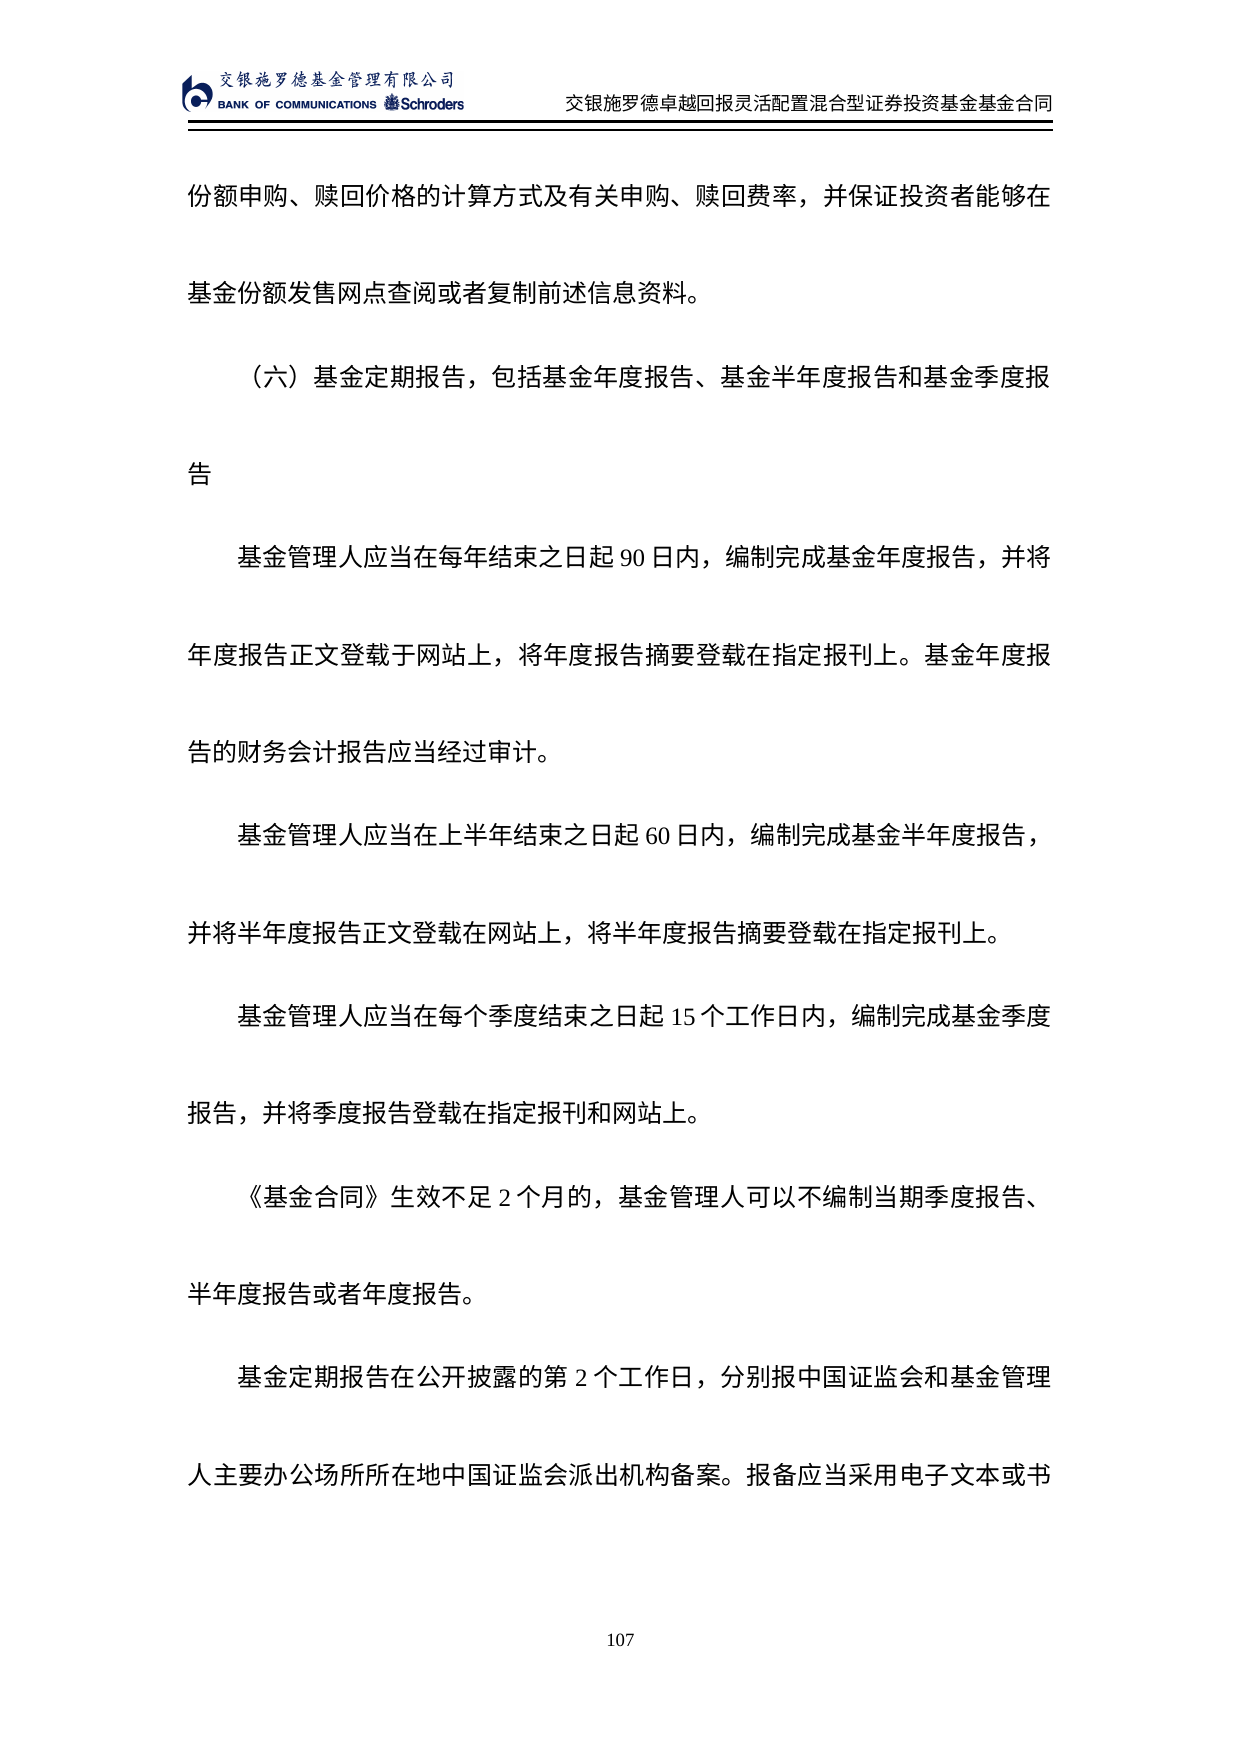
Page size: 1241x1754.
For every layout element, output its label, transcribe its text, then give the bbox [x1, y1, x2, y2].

text 基金管理人应当在上半年结束之日起60日内，编制完成基金半年度报告，并将半年度报告正文登载在网站上，将半年度报告摘要登载在指定报刊上。 [187, 801, 1053, 964]
text 基金管理人应当在每年结束之日起90日内，编制完成基金年度报告，并将年度报告正文登载于网站上，将年度报告摘要登载在指定报刊上。基金年度报告的财务会计报告应当经过审计。 [187, 523, 1053, 783]
text 《基金合同》生效不足2个月的，基金管理人可以不编制当期季度报告、半年度报告或者年度报告。 [187, 1163, 1053, 1325]
text （六）基金定期报告，包括基金年度报告、基金半年度报告和基金季度报告 [187, 343, 1053, 505]
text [187, 1343, 1053, 1506]
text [187, 162, 1053, 324]
text 基金管理人应当在每个季度结束之日起15个工作日内，编制完成基金季度报告，并将季度报告登载在指定报刊和网站上。 [187, 982, 1053, 1144]
picture [182, 71, 464, 112]
